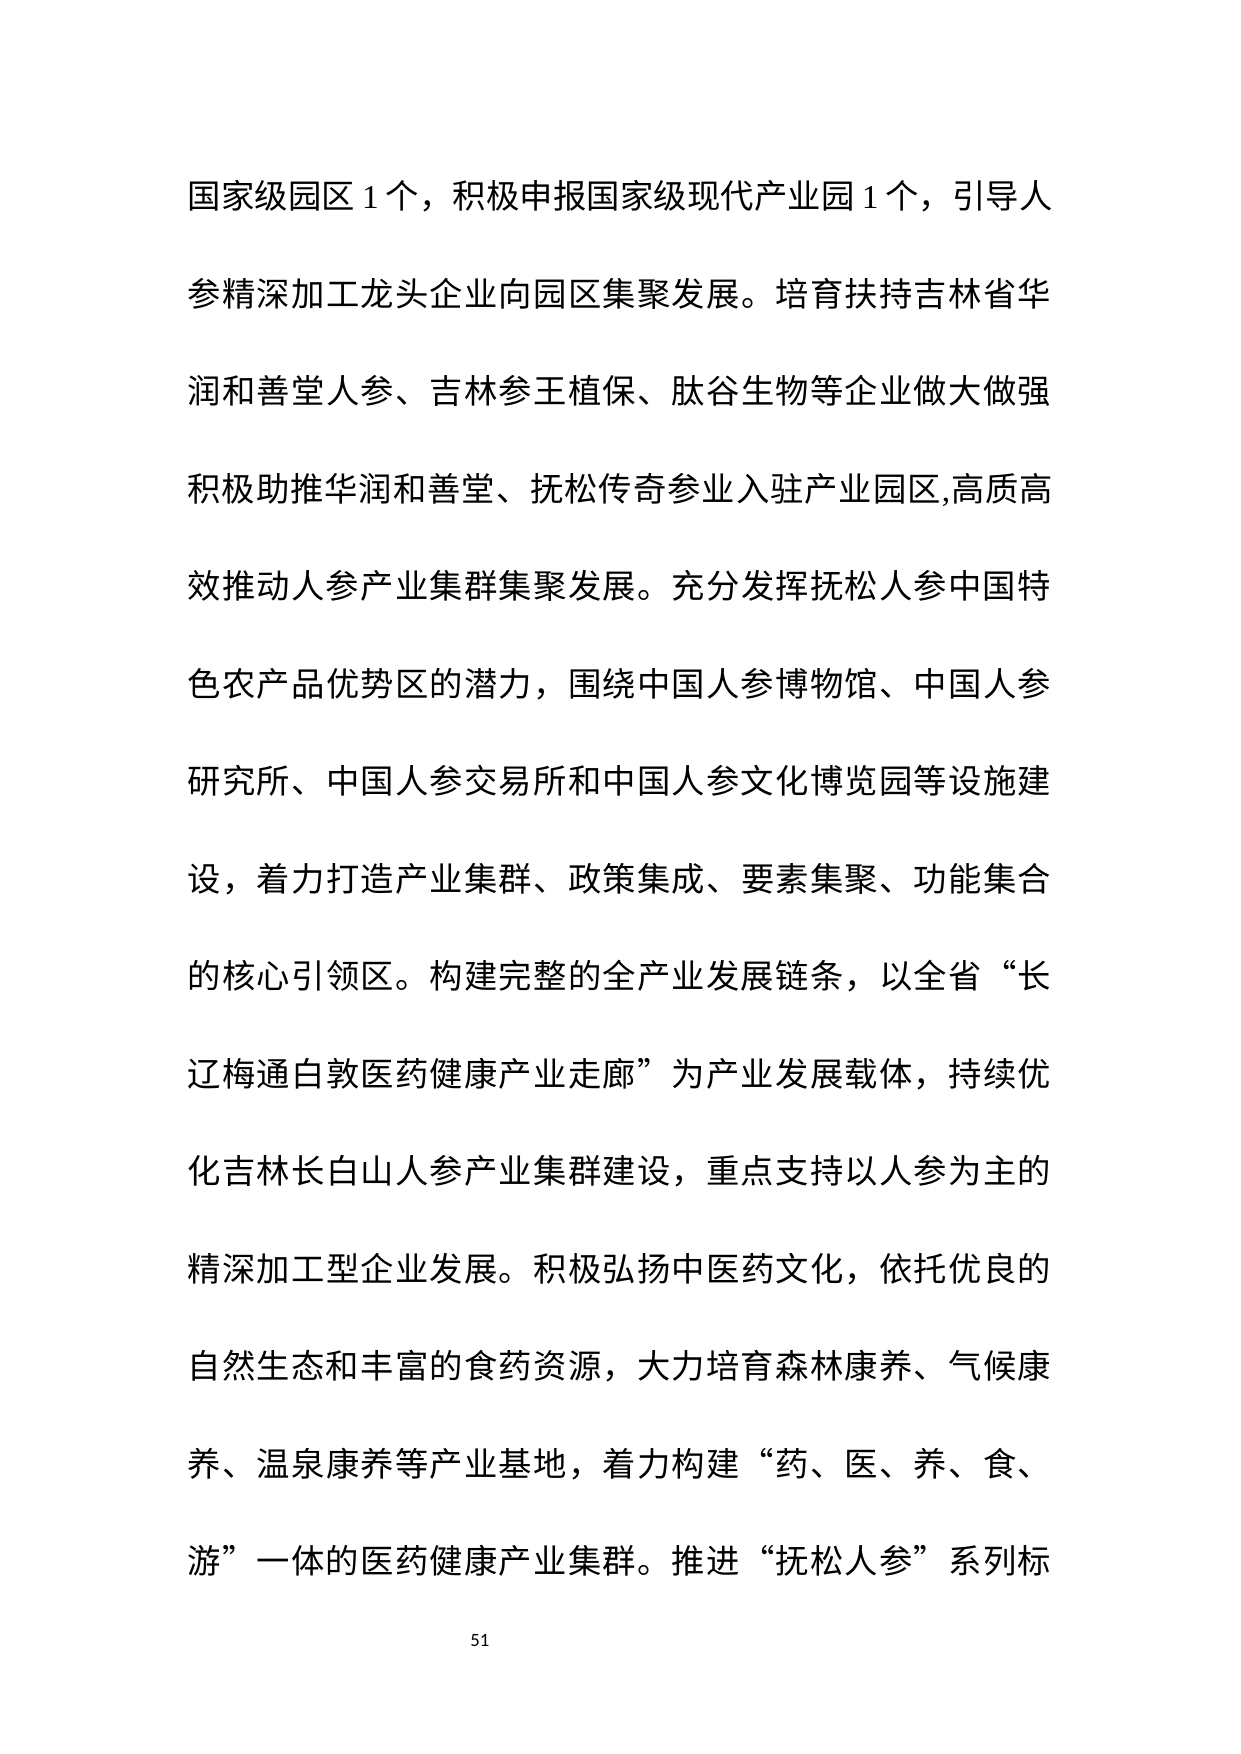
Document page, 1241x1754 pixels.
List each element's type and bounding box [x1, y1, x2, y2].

text [187, 162, 1053, 1592]
